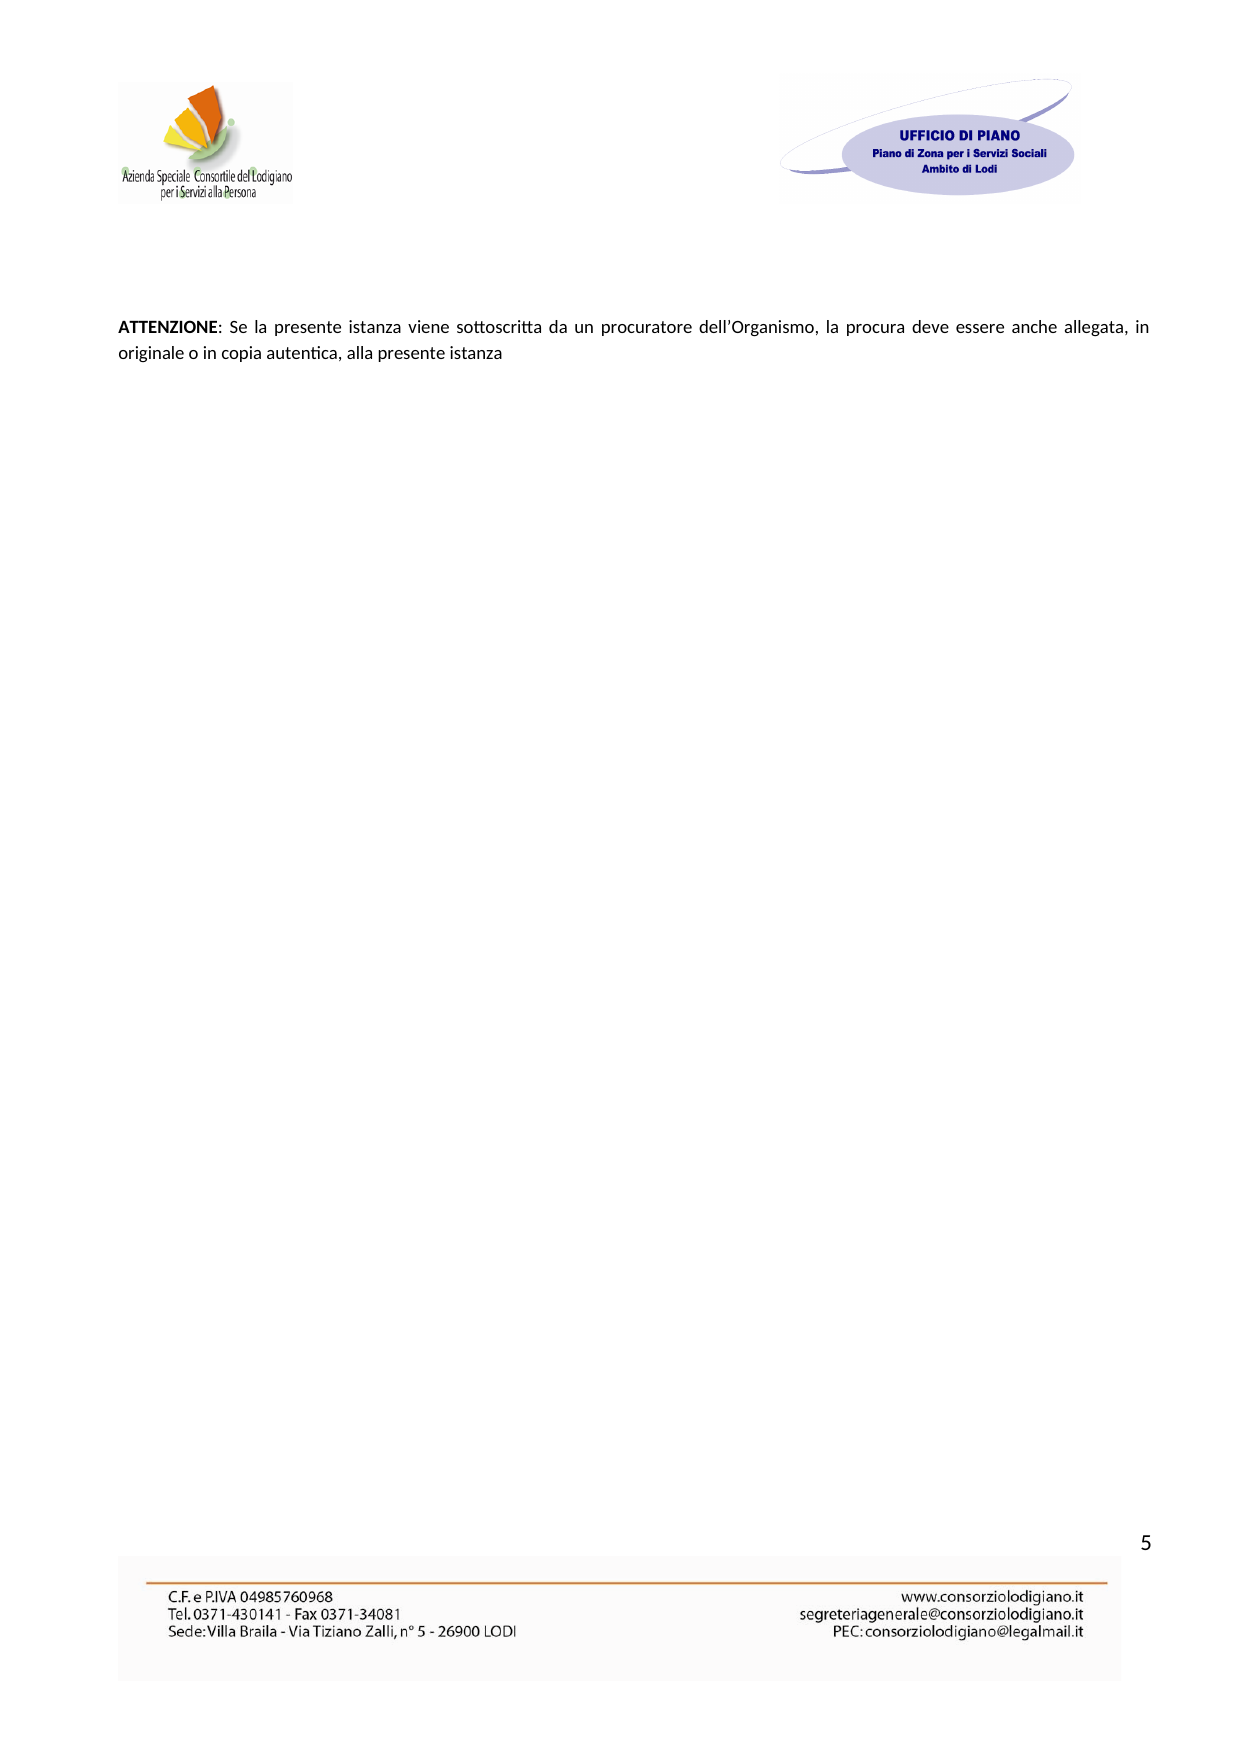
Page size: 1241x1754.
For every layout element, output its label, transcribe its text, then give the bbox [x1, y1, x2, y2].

picture [118, 82, 294, 204]
picture [118, 1556, 1122, 1681]
picture [779, 73, 1082, 204]
text ATTENZIONE: Se la presente istanza viene sottoscritta da un procuratore dell’Organismo, la procura deve essere anche allegata, in originale o in copia autentica, alla presente istanza [118, 315, 1152, 364]
